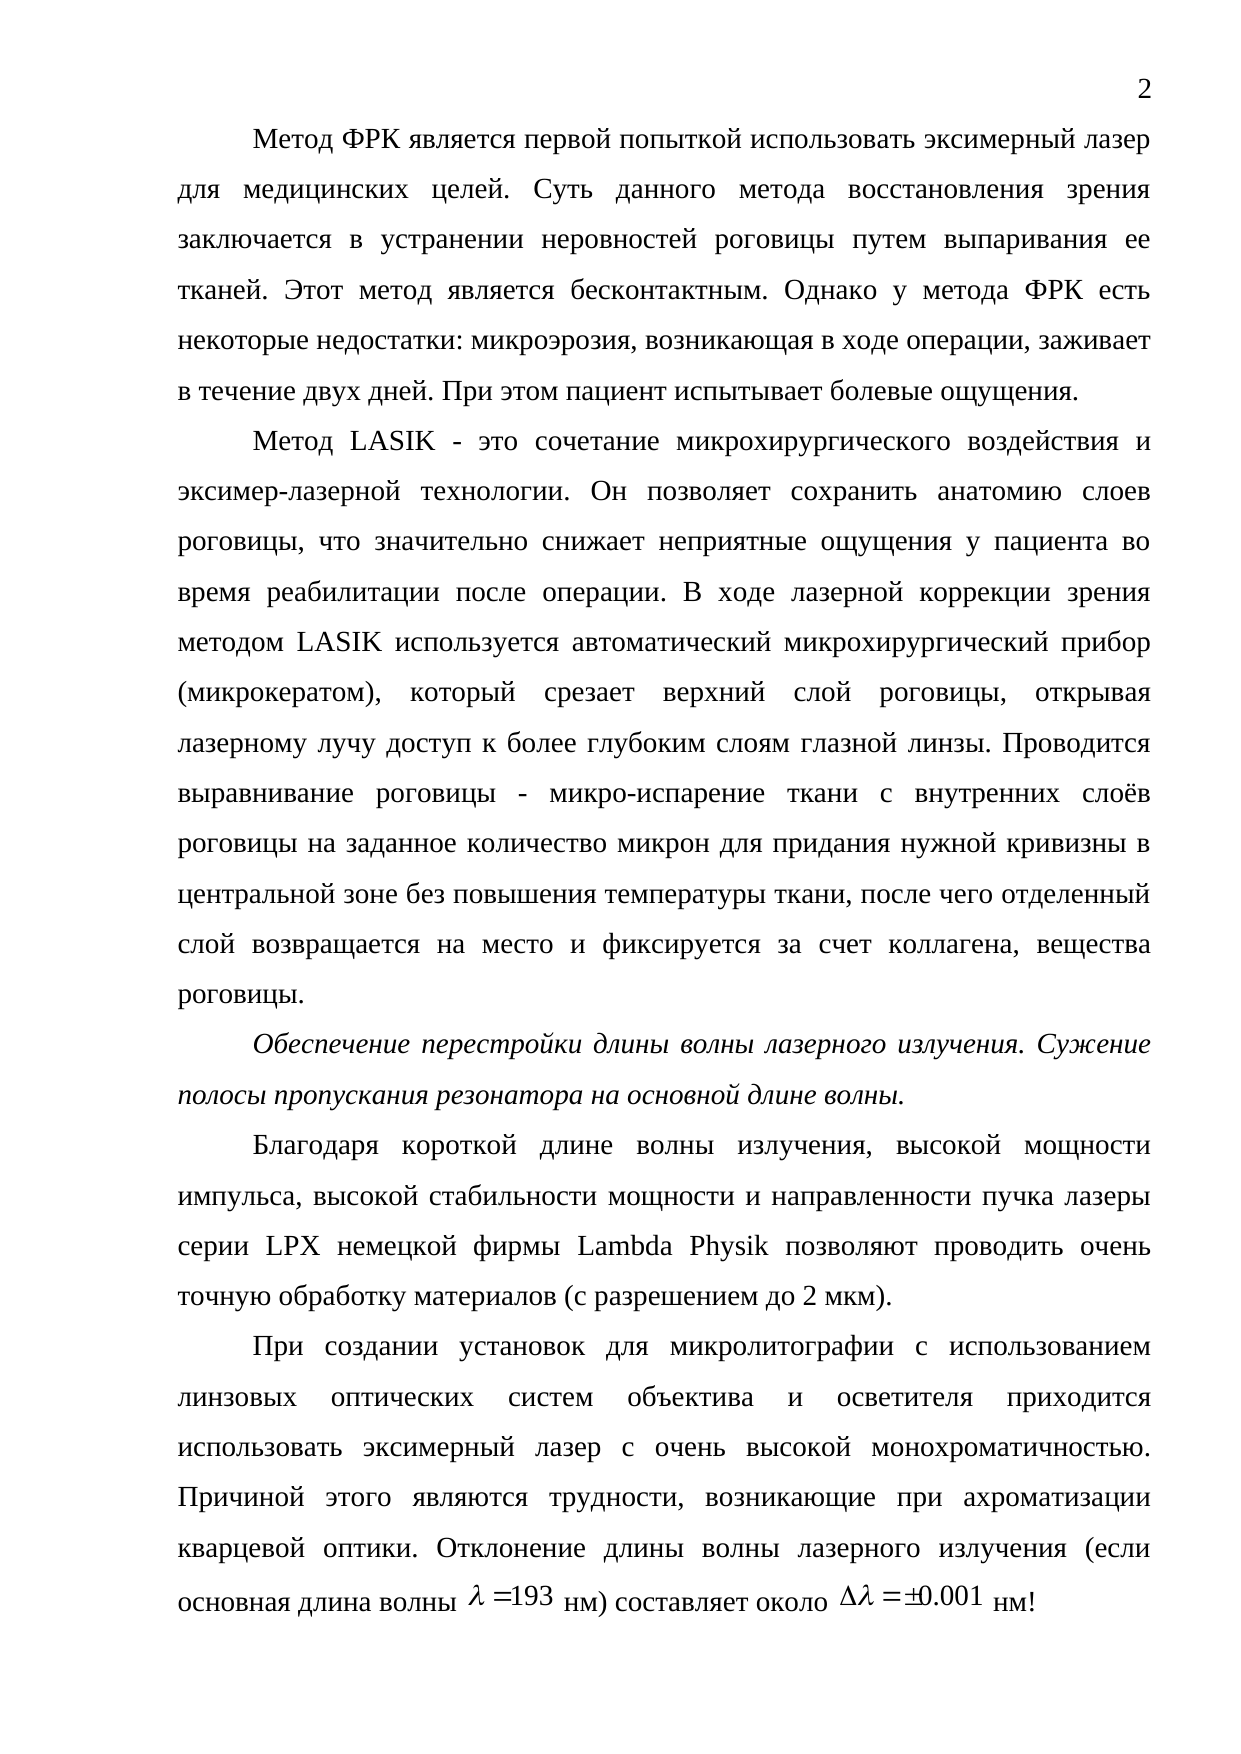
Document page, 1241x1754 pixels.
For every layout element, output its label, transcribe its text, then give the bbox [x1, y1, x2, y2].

text Метод ФРК является первой попыткой использовать эксимерный лазер для медицинских целей. Суть данного метода восстановления зрения заключается в устранении неровностей роговицы путем выпаривания ее тканей. Этот метод является бесконтактным. Однако у метода ФРК есть некоторые недостатки: микроэрозия, возникающая в ходе операции, заживает в течение двух дней. При этом пациент испытывает болевые ощущения. [177, 121, 1152, 406]
text Благодаря короткой длине волны излучения, высокой мощности импульса, высокой стабильности мощности и направленности пучка лазеры серии LPX немецкой фирмы Lambda Physik позволяют проводить очень точную обработку материалов (с разрешением до 2 мкм). [177, 1127, 1152, 1312]
text Обеспечение перестройки длины волны лазерного излучения. Сужение полосы пропускания резонатора на основной длине волны. [177, 1027, 1152, 1111]
text Метод LASIK - это сочетание микрохирургического воздействия и эксимер-лазерной технологии. Он позволяет сохранить анатомию слоев роговицы, что значительно снижает неприятные ощущения у пациента во время реабилитации после операции. В ходе лазерной коррекции зрения методом LASIK используется автоматический микрохирургический прибор (микрокератом), который срезает верхний слой роговицы, открывая лазерному лучу доступ к более глубоким слоям глазной линзы. Проводится выравнивание роговицы - микро-испарение ткани с внутренних слоёв роговицы на заданное количество микрон для придания нужной кривизны в центральной зоне без повышения температуры ткани, после чего отделенный слой возвращается на место и фиксируется за счет коллагена, вещества роговицы. [177, 423, 1152, 1010]
text При создании установок для микролитографии с использованием линзовых оптических систем объектива и осветителя приходится использовать эксимерный лазер с очень высокой монохроматичностью. Причиной этого являются трудности, возникающие при ахроматизации кварцевой оптики. Отклонение длины волны лазерного излучения (если основная длина волны нм) составляет около нм! [177, 1328, 1152, 1618]
